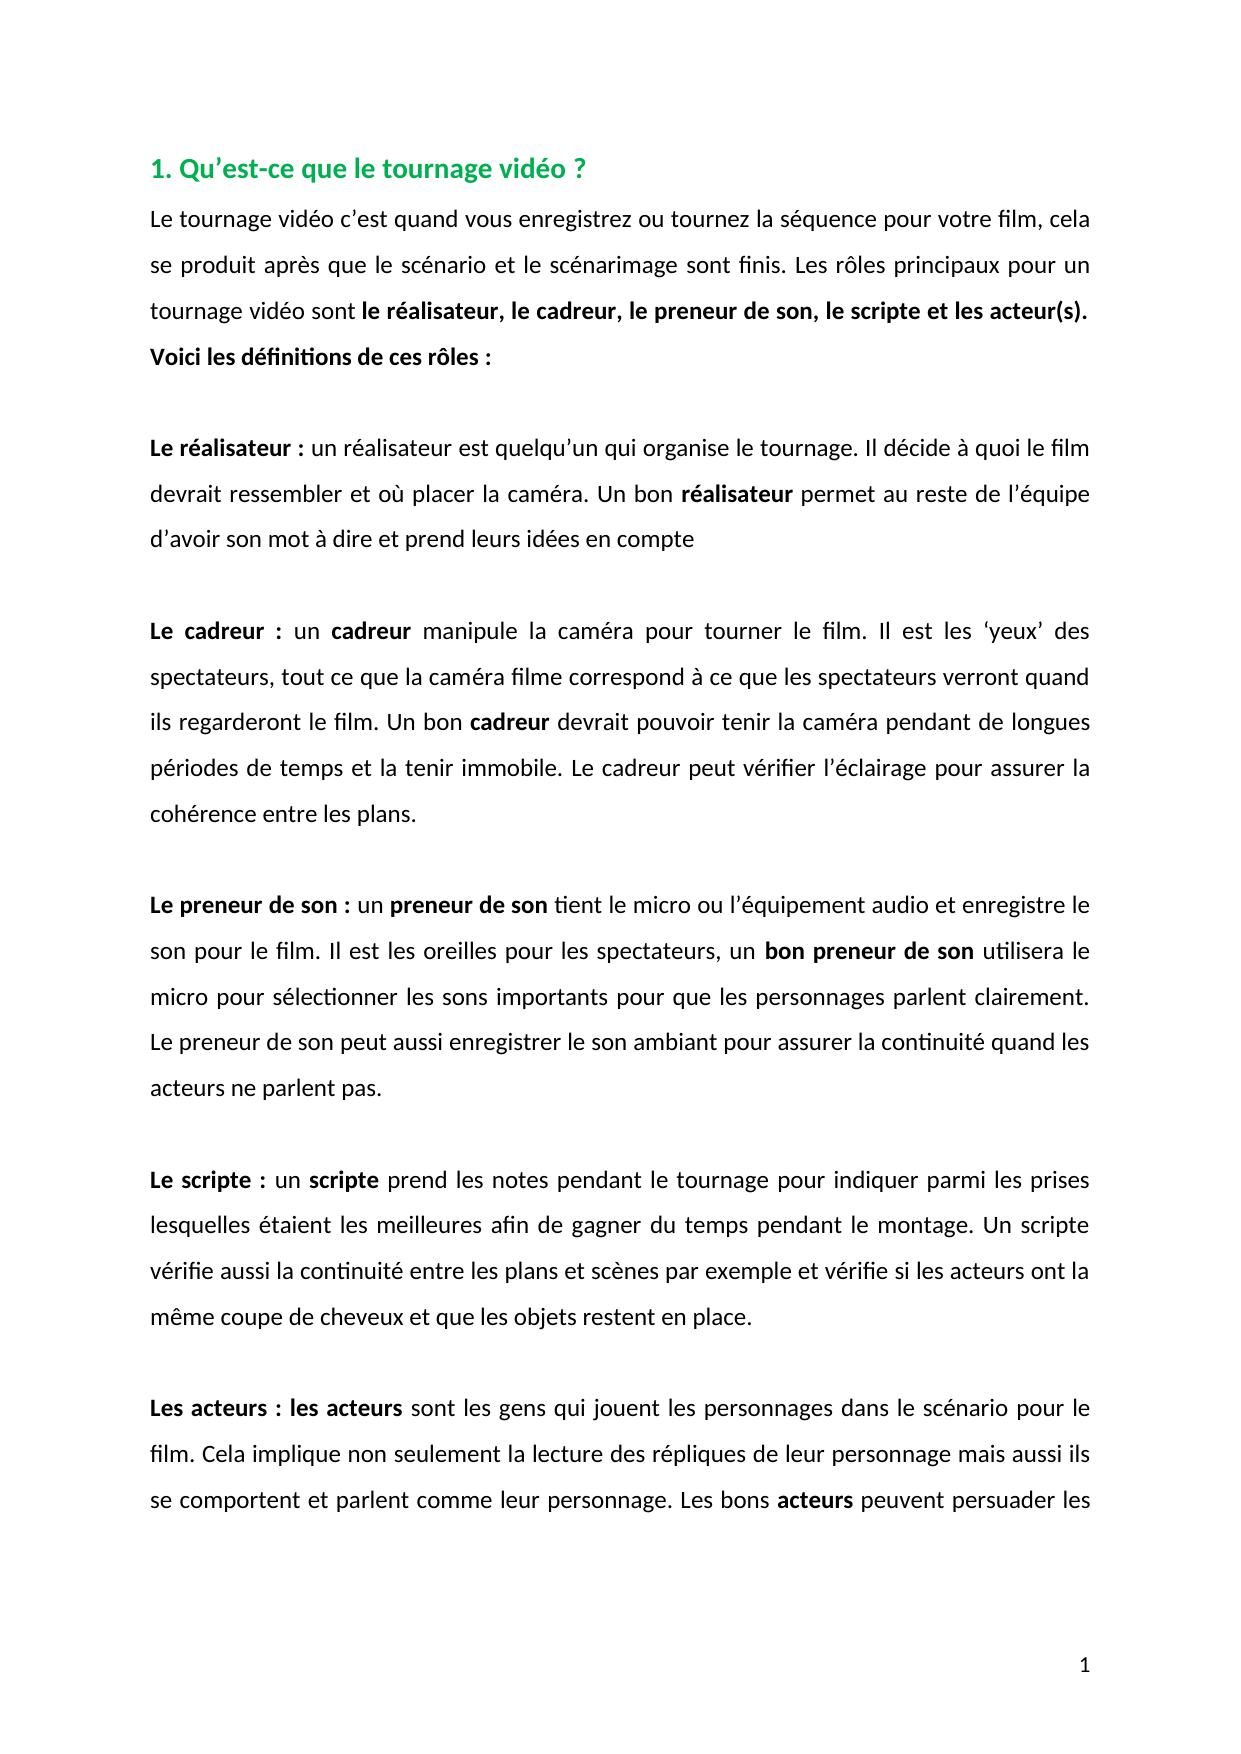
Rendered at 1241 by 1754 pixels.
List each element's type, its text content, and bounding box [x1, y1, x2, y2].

text Le tournage vidéo c’est quand vous enregistrez ou tournez la séquence pour votre film, cela se produit après que le scénario et le scénarimage sont finis. Les rôles principaux pour un tournage vidéo sont le réalisateur, le cadreur, le preneur de son, le scripte et les acteur(s). Voici les définitions de ces rôles : [150, 203, 1090, 371]
text Le réalisateur : un réalisateur est quelqu’un qui organise le tournage. Il décide à quoi le film devrait ressembler et où placer la caméra. Un bon réalisateur permet au reste de l’équipe d’avoir son mot à dire et prend leurs idées en compte [150, 432, 1090, 554]
text 1. Qu’est-ce que le tournage vidéo ? [150, 150, 1090, 186]
text Le preneur de son : un preneur de son tient le micro ou l’équipement audio et enregistre le son pour le film. Il est les oreilles pour les spectateurs, un bon preneur de son utilisera le micro pour sélectionner les sons importants pour que les personnages parlent clairement. Le preneur de son peut aussi enregistrer le son ambiant pour assurer la continuité quand les acteurs ne parlent pas. [150, 889, 1090, 1103]
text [150, 1392, 1090, 1514]
text Le scripte : un scripte prend les notes pendant le tournage pour indiquer parmi les prises lesquelles étaient les meilleures afin de gagner du temps pendant le montage. Un scripte vérifie aussi la continuité entre les plans et scènes par exemple et vérifie si les acteurs ont la même coupe de cheveux et que les objets restent en place. [150, 1164, 1090, 1331]
text Le cadreur : un cadreur manipule la caméra pour tourner le film. Il est les ‘yeux’ des spectateurs, tout ce que la caméra filme correspond à ce que les spectateurs verront quand ils regarderont le film. Un bon cadreur devrait pouvoir tenir la caméra pendant de longues périodes de temps et la tenir immobile. Le cadreur peut vérifier l’éclairage pour assurer la cohérence entre les plans. [150, 615, 1090, 828]
